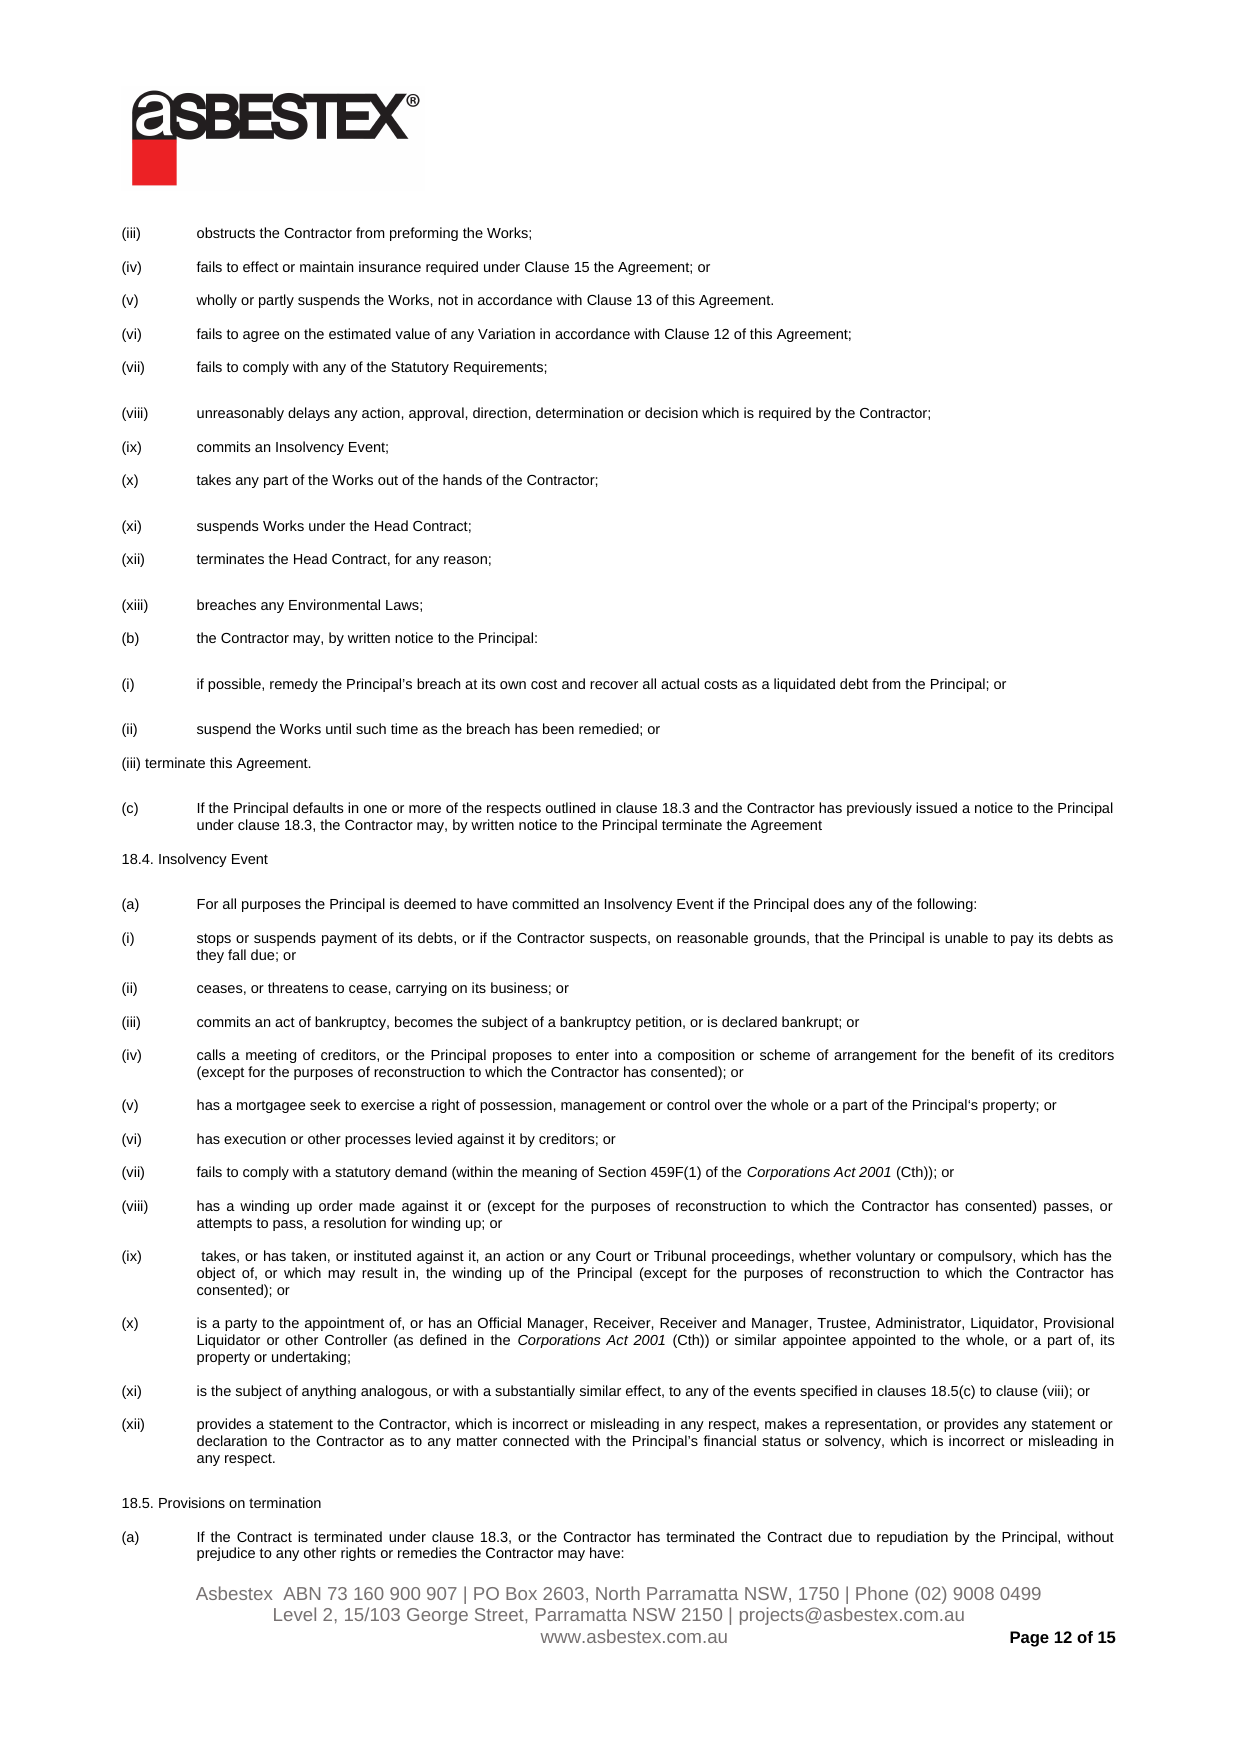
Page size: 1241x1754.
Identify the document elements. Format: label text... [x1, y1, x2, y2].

text (x) is a party to the appointment of, or has an Official Manager, Receiver, Receiver and Manager, Trustee, Administrator, Liquidator, Provisional Liquidator or other Controller (as defined in the Corporations Act 2001 (Cth)) or similar appointee appointed to the whole, or a part of, its property or undertaking; [121, 1315, 1116, 1365]
text 18.5. Provisions on termination [121, 1495, 1116, 1512]
text (iii) commits an act of bankruptcy, becomes the subject of a bankruptcy petition, or is declared bankrupt; or [121, 1013, 1116, 1030]
text (x) takes any part of the Works out of the hands of the Contractor; [121, 472, 1116, 488]
text (i) if possible, remedy the Principal’s breach at its own cost and recover all actual costs as a liquidated debt from the Principal; or [121, 675, 1116, 692]
picture [121, 86, 425, 191]
text 18.4. Insolvency Event [121, 850, 1116, 867]
text (iv) calls a meeting of creditors, or the Principal proposes to enter into a composition or scheme of arrangement for the benefit of its creditors (except for the purposes of reconstruction to which the Contractor has consented); or [121, 1047, 1116, 1080]
text (b) the Contractor may, by written notice to the Principal: [121, 630, 1116, 647]
text (viii) has a winding up order made against it or (except for the purposes of reconstruction to which the Contractor has consented) passes, or attempts to pass, a resolution for winding up; or [121, 1198, 1116, 1231]
text (a) For all purposes the Principal is deemed to have committed an Insolvency Event if the Principal does any of the following: [121, 896, 1116, 913]
text (v) wholly or partly suspends the Works, not in accordance with Clause 13 of this Agreement. [121, 292, 1116, 309]
text (iii) obstructs the Contractor from preforming the Works; [121, 225, 1116, 242]
text (ii) ceases, or threatens to cease, carrying on its business; or [121, 980, 1116, 996]
text (vi) has execution or other processes levied against it by creditors; or [121, 1131, 1116, 1147]
text (iii) terminate this Agreement. [121, 754, 1116, 771]
text (xi) is the subject of anything analogous, or with a substantially similar effect, to any of the events specified in clauses 18.5(c) to clause (viii); or [121, 1382, 1116, 1399]
text (vi) fails to agree on the estimated value of any Variation in accordance with Clause 12 of this Agreement; [121, 326, 1116, 342]
text (ix) takes, or has taken, or instituted against it, an action or any Court or Tribunal proceedings, whether voluntary or compulsory, which has the object of, or which may result in, the winding up of the Principal (except for the purposes of reconstruction to which the Contractor has consented); or [121, 1248, 1116, 1298]
text (vii) fails to comply with a statutory demand (within the meaning of Section 459F(1) of the Corporations Act 2001 (Cth)); or [121, 1164, 1116, 1181]
text (a) If the Contract is terminated under clause 18.3, or the Contractor has terminated the Contract due to repudiation by the Principal, without prejudice to any other rights or remedies the Contractor may have: [121, 1528, 1116, 1562]
text (iv) fails to effect or maintain insurance required under Clause 15 the Agreement; or [121, 258, 1116, 275]
text (xii) provides a statement to the Contractor, which is incorrect or misleading in any respect, makes a representation, or provides any statement or declaration to the Contractor as to any matter connected with the Principal’s financial status or solvency, which is incorrect or misleading in any respect. [121, 1416, 1116, 1466]
text (vii) fails to comply with any of the Statutory Requirements; [121, 359, 1116, 376]
text (ix) commits an Insolvency Event; [121, 438, 1116, 455]
text (i) stops or suspends payment of its debts, or if the Contractor suspects, on reasonable grounds, that the Principal is unable to pay its debts as they fall due; or [121, 929, 1116, 963]
text (ii) suspend the Works until such time as the breach has been remedied; or [121, 721, 1116, 738]
text (xii) terminates the Head Contract, for any reason; [121, 551, 1116, 568]
text (c) If the Principal defaults in one or more of the respects outlined in clause 18.3 and the Contractor has previously issued a notice to the Principal under clause 18.3, the Contractor may, by written notice to the Principal terminate the Agreement [121, 800, 1116, 833]
text (v) has a mortgagee seek to exercise a right of possession, management or control over the whole or a part of the Principal‘s property; or [121, 1097, 1116, 1114]
text (xi) suspends Works under the Head Contract; [121, 517, 1116, 534]
text (xiii) breaches any Environmental Laws; [121, 596, 1116, 613]
text (viii) unreasonably delays any action, approval, direction, determination or decision which is required by the Contractor; [121, 405, 1116, 421]
